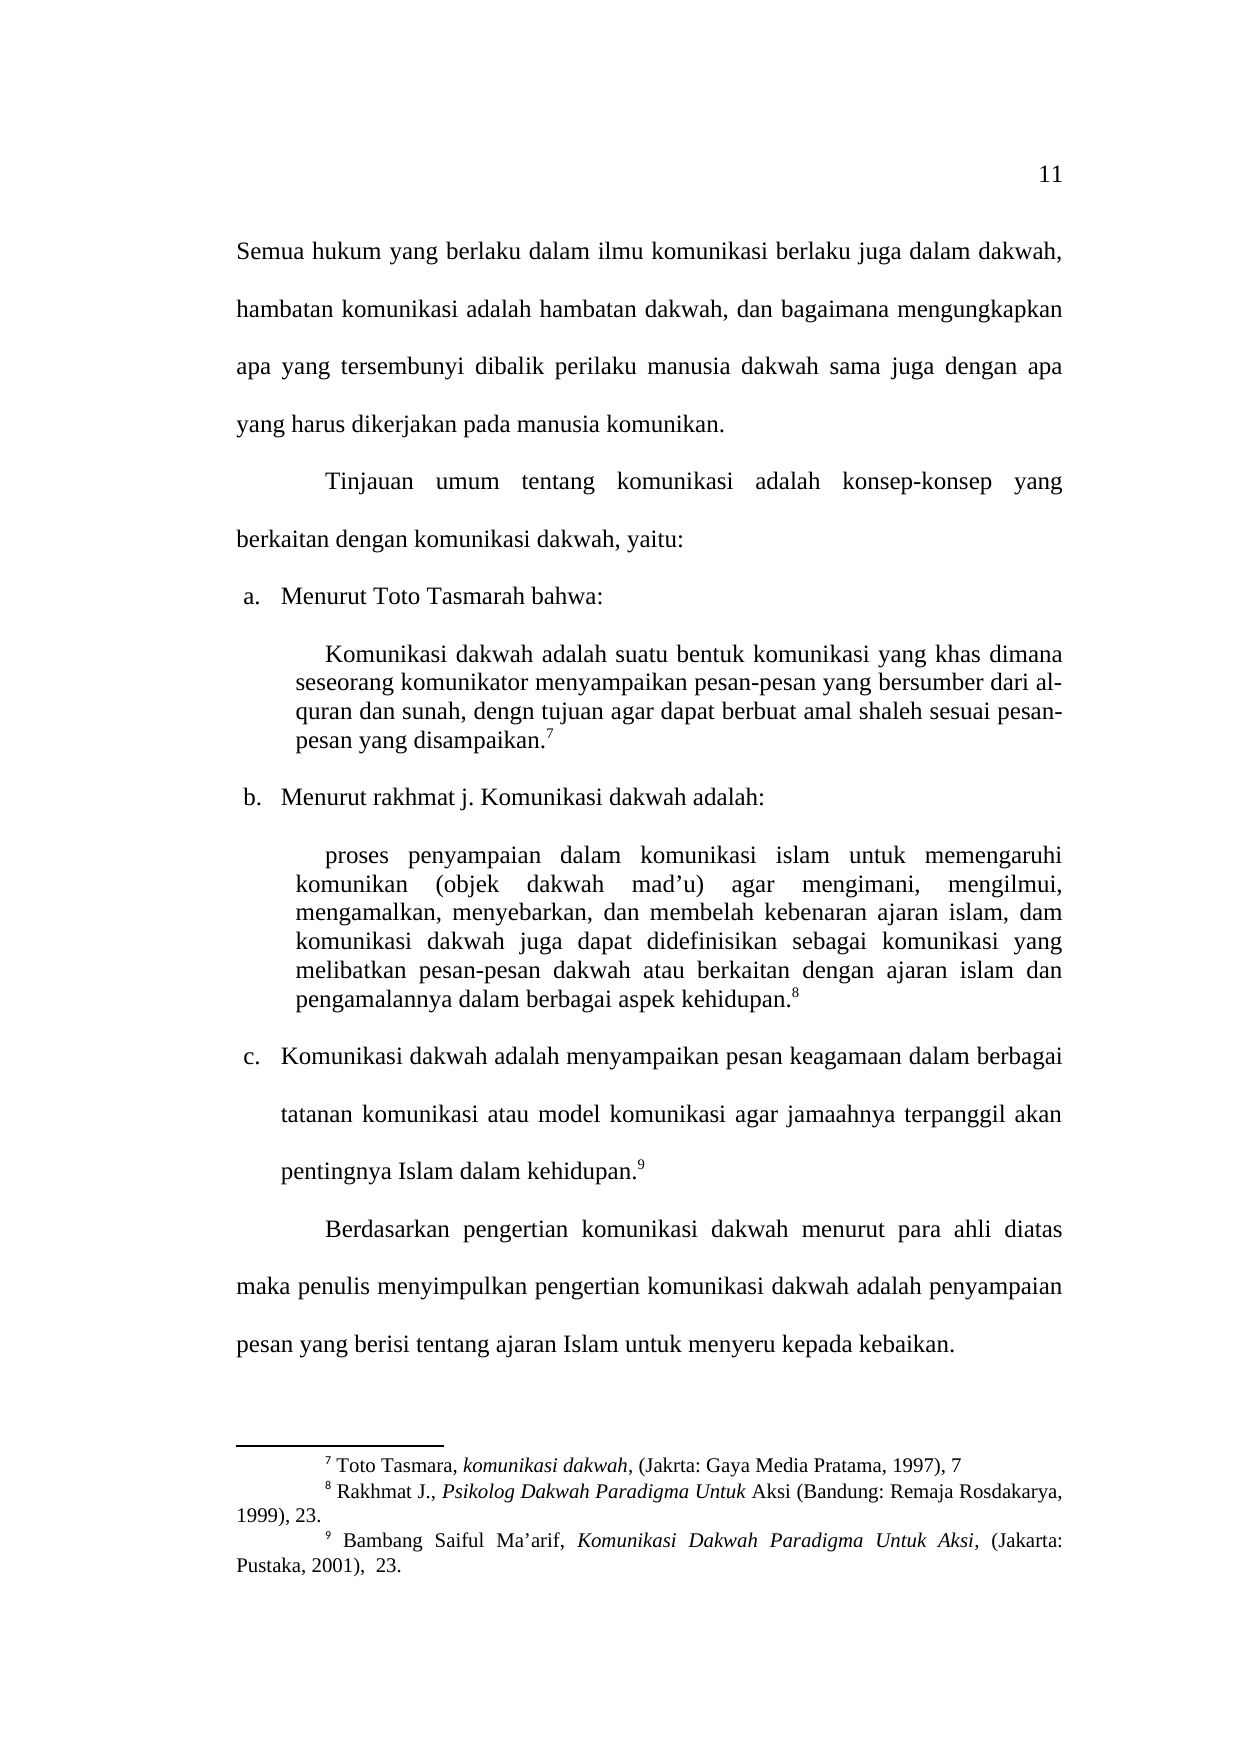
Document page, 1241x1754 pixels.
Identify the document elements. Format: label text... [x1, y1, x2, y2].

text Tinjauan umum tentang komunikasi adalah konsep-konsep yang berkaitan dengan komunikasi dakwah, yaitu: [236, 466, 1063, 552]
text Komunikasi dakwah adalah suatu bentuk komunikasi yang khas dimana seseorang komunikator menyampaikan pesan-pesan yang bersumber dari al-quran dan sunah, dengn tujuan agar dapat berbuat amal shaleh sesuai pesan-pesan yang disampaikan. [295, 639, 1063, 754]
list Menurut Toto Tasmarah bahwa: [243, 581, 1063, 610]
list Menurut rakhmat j. Komunikasi dakwah adalah: [243, 782, 1063, 811]
text Berdasarkan pengertian komunikasi dakwah menurut para ahli diatas maka penulis menyimpulkan pengertian komunikasi dakwah adalah penyampaian pesan yang berisi tentang ajaran Islam untuk menyeru kepada kebaikan. [236, 1214, 1063, 1357]
text proses penyampaian dalam komunikasi islam untuk memengaruhi komunikan (objek dakwah mad’u) agar mengimani, mengilmui, mengamalkan, menyebarkan, dan membelah kebenaran ajaran islam, dam komunikasi dakwah juga dapat didefinisikan sebagai komunikasi yang melibatkan pesan-pesan dakwah atau berkaitan dengan ajaran islam dan pengamalannya dalam berbagai aspek kehidupan. [295, 840, 1063, 1012]
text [236, 236, 1063, 437]
list Komunikasi dakwah adalah menyampaikan pesan keagamaan dalam berbagai tatanan komunikasi atau model komunikasi agar jamaahnya terpanggil akan pentingnya Islam dalam kehidupan. [243, 1041, 1063, 1185]
